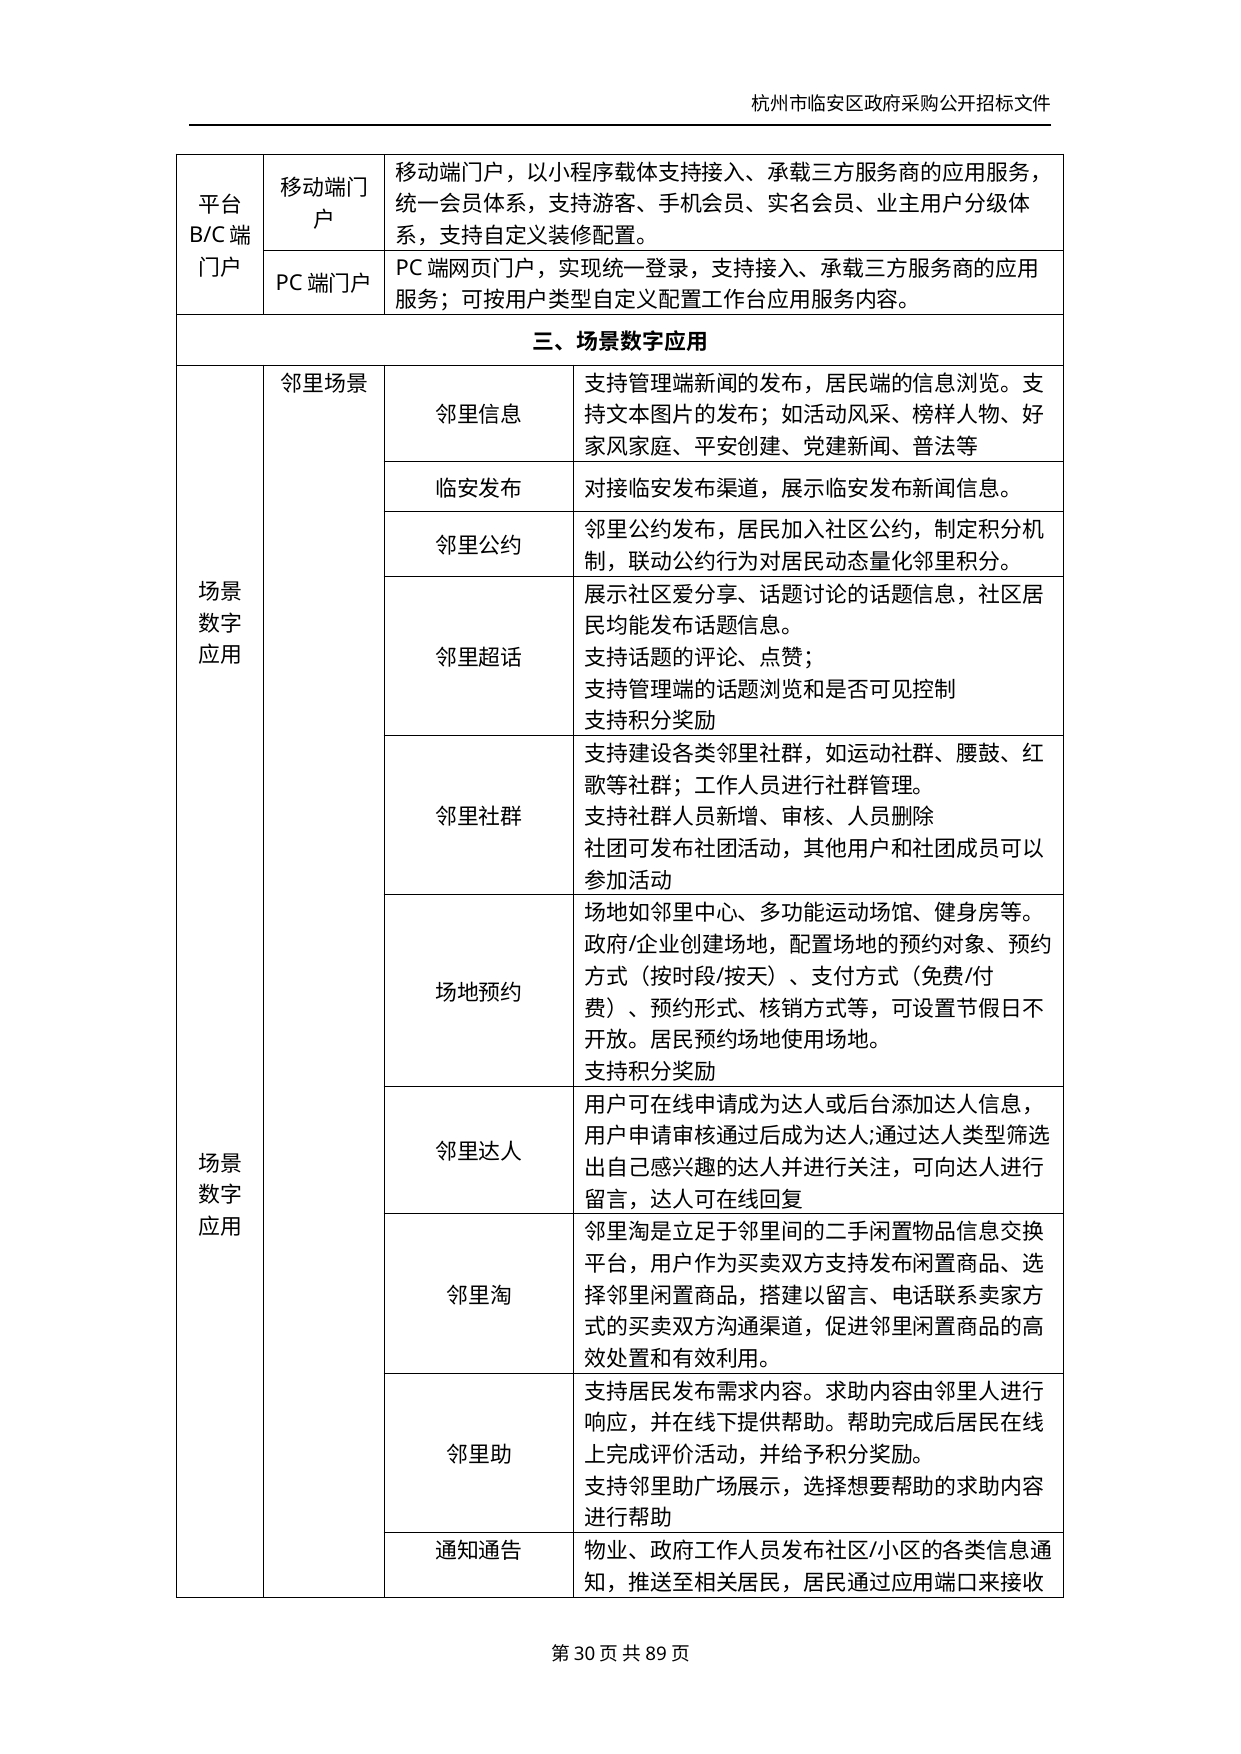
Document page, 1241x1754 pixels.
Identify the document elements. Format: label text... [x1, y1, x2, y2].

table_cell 展示社区爱分享、话题讨论的话题信息，社区居民均能发布话题信息。 支持话题的评论、点赞； 支持管理端的话题浏览和是否可见控制 支持积分奖励 [574, 577, 1063, 735]
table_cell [574, 1533, 1063, 1597]
table_cell 移动端门户，以小程序载体支持接入、承载三方服务商的应用服务，统一会员体系，支持游客、手机会员、实名会员、业主用户分级体系，支持自定义装修配置。 [385, 155, 1063, 249]
table_cell 邻里淘 [385, 1214, 573, 1373]
table_cell 邻里超话 [385, 577, 573, 735]
table_cell 三、场景数字应用 [177, 315, 1063, 364]
table_cell 邻里信息 [385, 366, 573, 461]
table_cell 场地如邻里中心、多功能运动场馆、健身房等。 政府/企业创建场地，配置场地的预约对象、预约方式（按时段/按天）、支付方式（免费/付费）、预约形式、核销方式等，可设置节假日不开放。居民预约场地使用场地。 支持积分奖励 [574, 895, 1063, 1086]
table_cell 支持建设各类邻里社群，如运动社群、腰鼓、红歌等社群；工作人员进行社群管理。 支持社群人员新增、审核、人员删除 社团可发布社团活动，其他用户和社团成员可以参加活动 [574, 736, 1063, 894]
table_cell 用户可在线申请成为达人或后台添加达人信息，用户申请审核通过后成为达人;通过达人类型筛选出自己感兴趣的达人并进行关注，可向达人进行留言，达人可在线回复 [574, 1087, 1063, 1213]
table_cell 场景数字应用 场景数字应用 [177, 366, 263, 1597]
table_cell 平台B/C端门户 [177, 155, 263, 314]
table_cell 支持管理端新闻的发布，居民端的信息浏览。支持文本图片的发布；如活动风采、榜样人物、好家风家庭、平安创建、党建新闻、普法等 [574, 366, 1063, 461]
table_cell 邻里公约发布，居民加入社区公约，制定积分机制，联动公约行为对居民动态量化邻里积分。 [574, 512, 1063, 576]
table_cell PC端网页门户，实现统一登录，支持接入、承载三方服务商的应用服务；可按用户类型自定义配置工作台应用服务内容。 [385, 251, 1063, 314]
table_cell 临安发布 [385, 462, 573, 511]
table_cell PC端门户 [264, 251, 384, 314]
table_cell 移动端门户 [264, 155, 384, 249]
table_cell 场地预约 [385, 895, 573, 1086]
table_cell 支持居民发布需求内容。求助内容由邻里人进行响应，并在线下提供帮助。帮助完成后居民在线上完成评价活动，并给予积分奖励。 支持邻里助广场展示，选择想要帮助的求助内容进行帮助 [574, 1374, 1063, 1532]
table_cell 邻里助 [385, 1374, 573, 1532]
table_cell 邻里公约 [385, 512, 573, 576]
table_cell 邻里达人 [385, 1087, 573, 1213]
table_cell 邻里淘是立足于邻里间的二手闲置物品信息交换平台，用户作为买卖双方支持发布闲置商品、选择邻里闲置商品，搭建以留言、电话联系卖家方式的买卖双方沟通渠道，促进邻里闲置商品的高效处置和有效利用。 [574, 1214, 1063, 1373]
table_cell 邻里社群 [385, 736, 573, 894]
table_cell 对接临安发布渠道，展示临安发布新闻信息。 [574, 462, 1063, 511]
table_cell 通知通告 [385, 1533, 573, 1597]
table_cell 邻里场景 [264, 366, 384, 1597]
